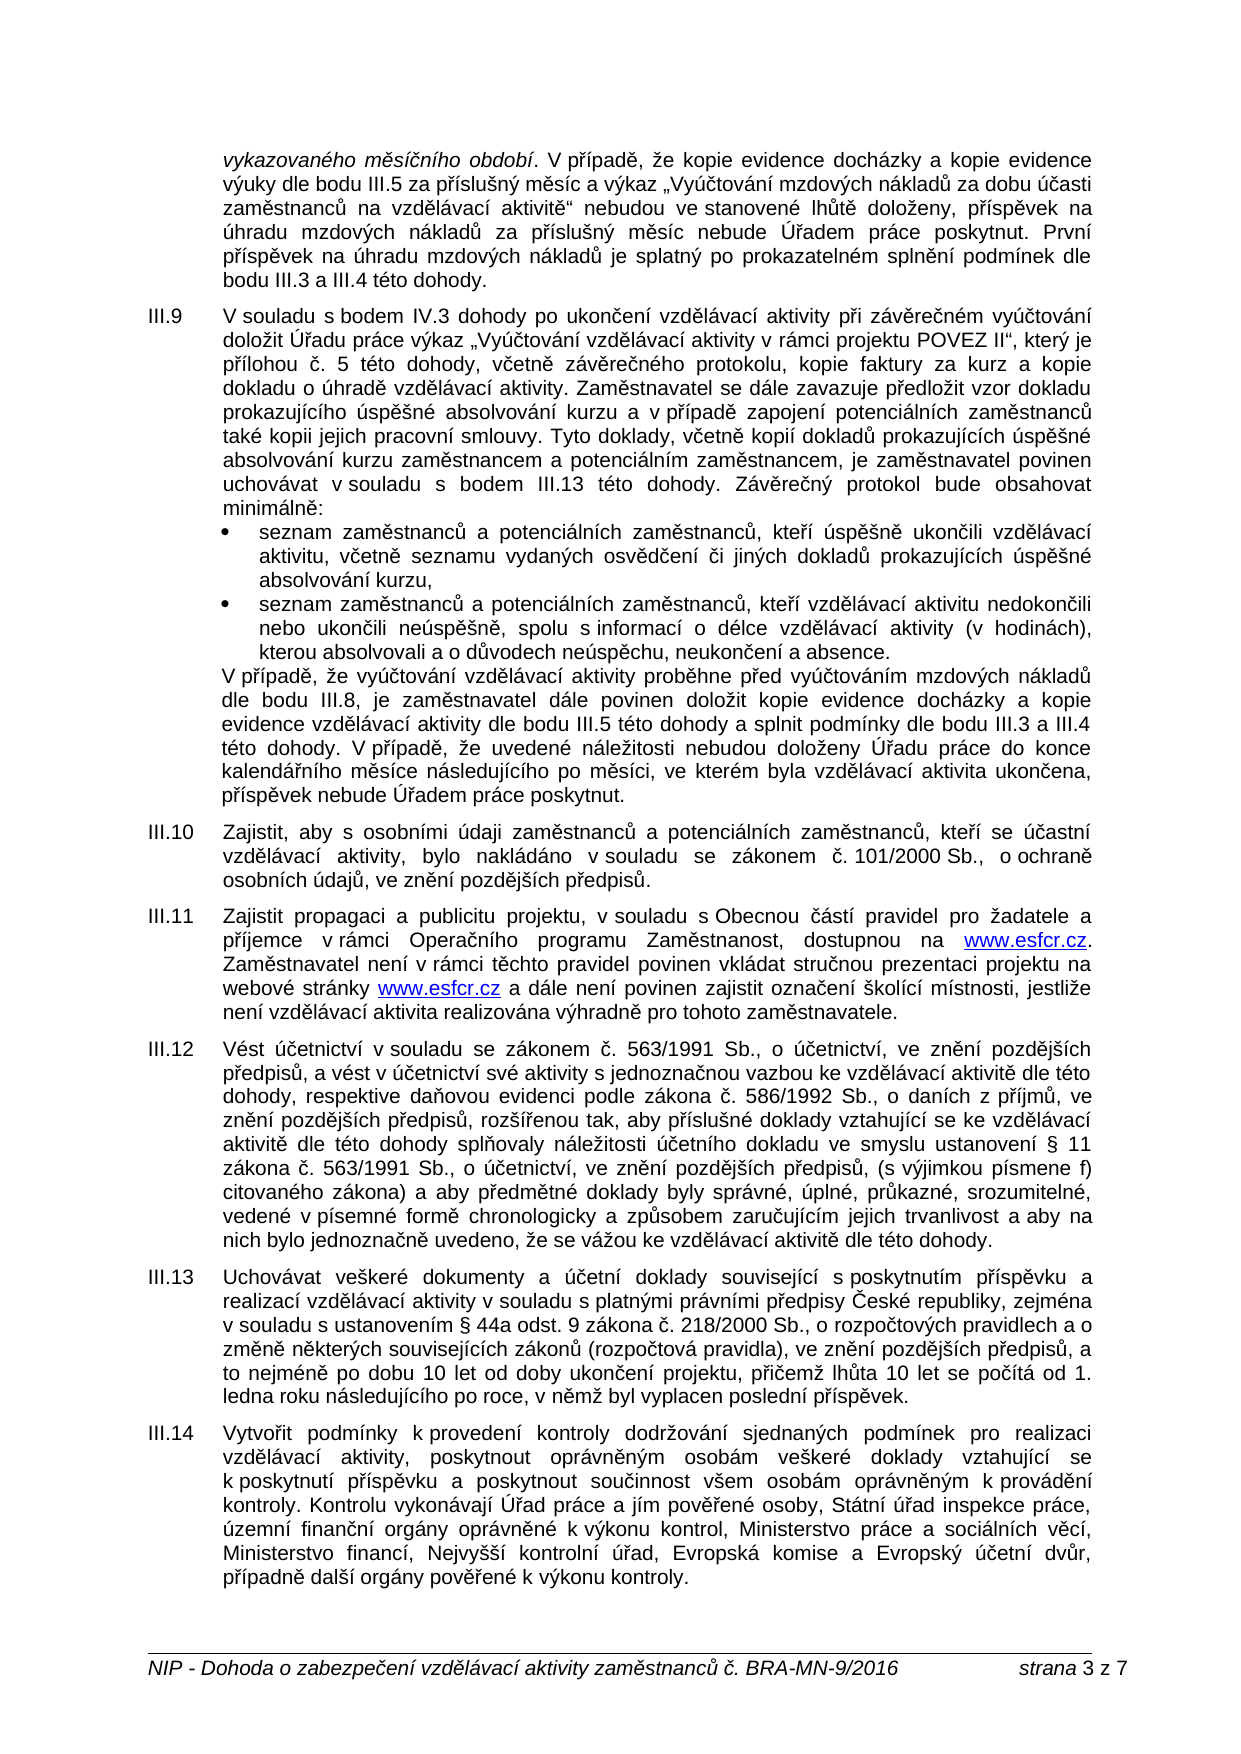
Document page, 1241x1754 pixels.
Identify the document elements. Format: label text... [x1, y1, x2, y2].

list Vést účetnictví v souladu se zákonem č. 563/1991 Sb., o účetnictví, ve znění pozdějších předpisů, a vést v účetnictví své aktivity s jednoznačnou vazbou ke vzdělávací aktivitě dle této dohody, respektive daňovou evidenci podle zákona č. 586/1992 Sb., o daních z příjmů, ve znění pozdějších předpisů, rozšířenou tak, aby příslušné doklady vztahující se ke vzdělávací aktivitě dle této dohody splňovaly náležitosti účetního dokladu ve smyslu ustanovení § 11 zákona č. 563/1991 Sb., o účetnictví, ve znění pozdějších předpisů, (s výjimkou písmene f) citovaného zákona) a aby předmětné doklady byly správné, úplné, průkazné, srozumitelné, vedené v písemné formě chronologicky a způsobem zaručujícím jejich trvanlivost a aby na nich bylo jednoznačně uvedeno, že se vážou ke vzdělávací aktivitě dle této dohody. [148, 1036, 1092, 1252]
list Uchovávat veškeré dokumenty a účetní doklady související s poskytnutím příspěvku a realizací vzdělávací aktivity v souladu s platnými právními předpisy České republiky, zejména v souladu s ustanovením § 44a odst. 9 zákona č. 218/2000 Sb., o rozpočtových pravidlech a o změně některých souvisejících zákonů (rozpočtová pravidla), ve znění pozdějších předpisů, a to nejméně po dobu 10 let od doby ukončení projektu, přičemž lhůta 10 let se počítá od 1. ledna roku následujícího po roce, v němž byl vyplacen poslední příspěvek. [148, 1264, 1092, 1408]
list Vytvořit podmínky k provedení kontroly dodržování sjednaných podmínek pro realizaci vzdělávací aktivity, poskytnout oprávněným osobám veškeré doklady vztahující se k poskytnutí příspěvku a poskytnout součinnost všem osobám oprávněným k provádění kontroly. Kontrolu vykonávají Úřad práce a jím pověřené osoby, Státní úřad inspekce práce, územní finanční orgány oprávněné k výkonu kontrol, Ministerstvo práce a sociálních věcí, Ministerstvo financí, Nejvyšší kontrolní úřad, Evropská komise a Evropský účetní dvůr, případně další orgány pověřené k výkonu kontroly. [148, 1421, 1092, 1588]
list V souladu s bodem IV.3 dohody po ukončení vzdělávací aktivity při závěrečném vyúčtování doložit Úřadu práce výkaz „Vyúčtování vzdělávací aktivity v rámci projektu POVEZ II“, který je přílohou č. 5 této dohody, včetně závěrečného protokolu, kopie faktury za kurz a kopie dokladu o úhradě vzdělávací aktivity. Zaměstnavatel se dále zavazuje předložit vzor dokladu prokazujícího úspěšné absolvování kurzu a v případě zapojení potenciálních zaměstnanců také kopii jejich pracovní smlouvy. Tyto doklady, včetně kopií dokladů prokazujících úspěšné absolvování kurzu zaměstnancem a potenciálním zaměstnancem, je zaměstnavatel povinen uchovávat v souladu s bodem III.13 této dohody. Závěrečný protokol bude obsahovat minimálně: [148, 304, 1092, 519]
list Zajistit, aby s osobními údaji zaměstnanců a potenciálních zaměstnanců, kteří se účastní vzdělávací aktivity, bylo nakládáno v souladu se zákonem č. 101/2000 Sb., o ochraně osobních údajů, ve znění pozdějších předpisů. [148, 820, 1092, 892]
list Zajistit propagaci a publicitu projektu, v souladu s Obecnou částí pravidel pro žadatele a příjemce v rámci Operačního programu Zaměstnanost, dostupnou na www.esfcr.cz. Zaměstnavatel není v rámci těchto pravidel povinen vkládat stručnou prezentaci projektu na webové stránky www.esfcr.cz a dále není povinen zajistit označení školící místnosti, jestliže není vzdělávací aktivita realizována výhradně pro tohoto zaměstnavatele. [148, 904, 1092, 1024]
list seznam zaměstnanců a potenciálních zaměstnanců, kteří vzdělávací aktivitu nedokončili nebo ukončili neúspěšně, spolu s informací o délce vzdělávací aktivity (v hodinách), kterou absolvovali a o důvodech neúspěchu, neukončení a absence. [221, 592, 1092, 663]
list seznam zaměstnanců a potenciálních zaměstnanců, kteří úspěšně ukončili vzdělávací aktivitu, včetně seznamu vydaných osvědčení či jiných dokladů prokazujících úspěšné absolvování kurzu, [221, 519, 1092, 592]
text V případě, že vyúčtování vzdělávací aktivity proběhne před vyúčtováním mzdových nákladů dle bodu III.8, je zaměstnavatel dále povinen doložit kopie evidence docházky a kopie evidence vzdělávací aktivity dle bodu III.5 této dohody a splnit podmínky dle bodu III.3 a III.4 této dohody. V případě, že uvedené náležitosti nebudou doloženy Úřadu práce do konce kalendářního měsíce následujícího po měsíci, ve kterém byla vzdělávací aktivita ukončena, příspěvek nebude Úřadem práce poskytnut. [221, 663, 1092, 807]
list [148, 148, 1092, 291]
